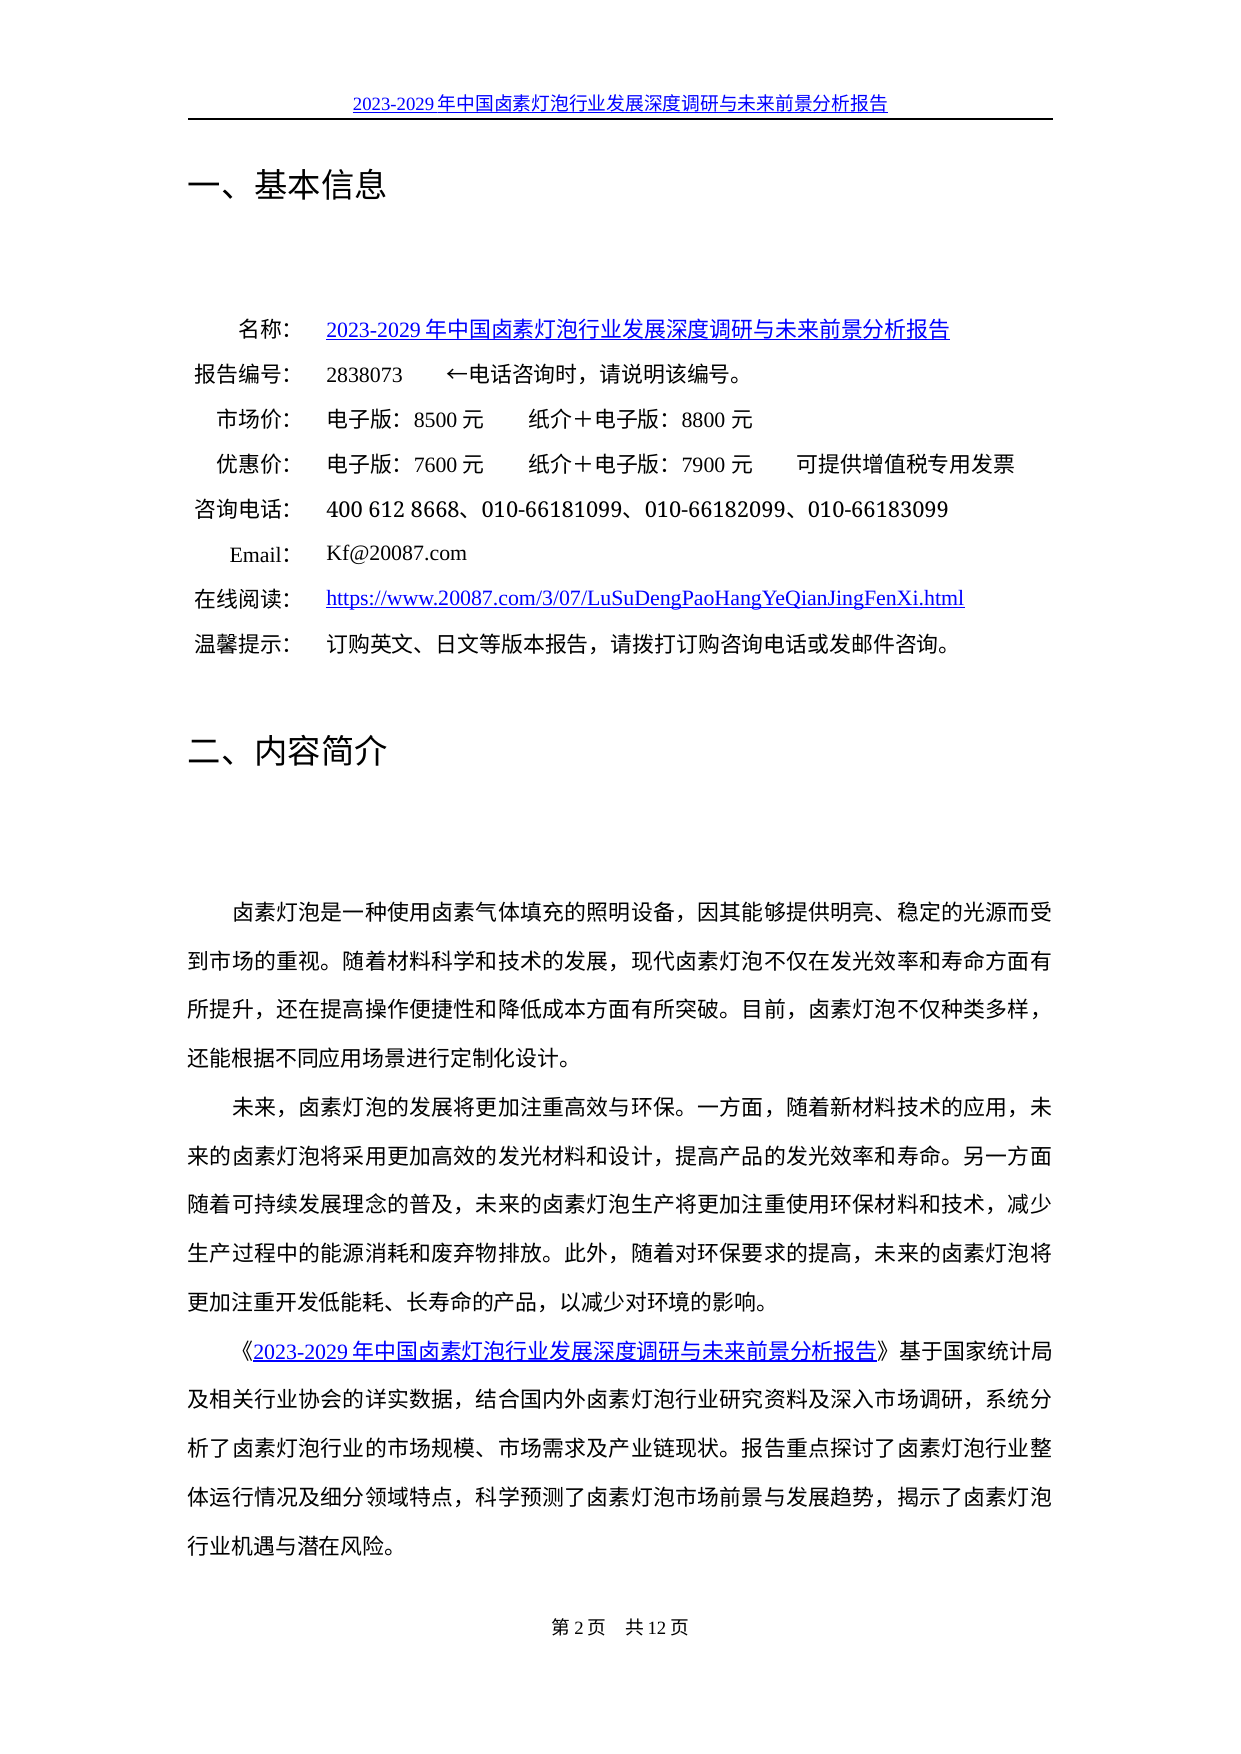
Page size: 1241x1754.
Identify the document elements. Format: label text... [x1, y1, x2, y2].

table_cell 咨询电话： [167, 492, 315, 537]
table_cell 优惠价： [167, 447, 315, 492]
table_cell Email： [167, 537, 315, 582]
table_cell 400 612 8668、010-66181099、010-66182099、010-66183099 [315, 492, 1073, 537]
title 一、基本信息 [187, 150, 1053, 215]
table_cell 电子版：8500 元 纸介＋电子版：8800 元 [315, 402, 1073, 447]
table_header 2023-2029年中国卤素灯泡行业发展深度调研与未来前景分析报告 [315, 312, 1073, 357]
table_cell 2838073 ←电话咨询时，请说明该编号。 [315, 357, 1073, 402]
table_header 名称： [167, 312, 315, 357]
table_cell Kf@20087.com [315, 537, 1073, 582]
table_cell 在线阅读： [167, 582, 315, 627]
table_cell 市场价： [167, 402, 315, 447]
table_cell 订购英文、日文等版本报告，请拨打订购咨询电话或发邮件咨询。 [315, 627, 1073, 672]
table_cell 报告编号： [167, 357, 315, 402]
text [187, 894, 1053, 1561]
table_cell 电子版：7600 元 纸介＋电子版：7900 元 可提供增值税专用发票 [315, 447, 1073, 492]
table_cell [315, 582, 1073, 627]
table_cell 温馨提示： [167, 627, 315, 672]
title 二、内容简介 [187, 717, 1053, 782]
